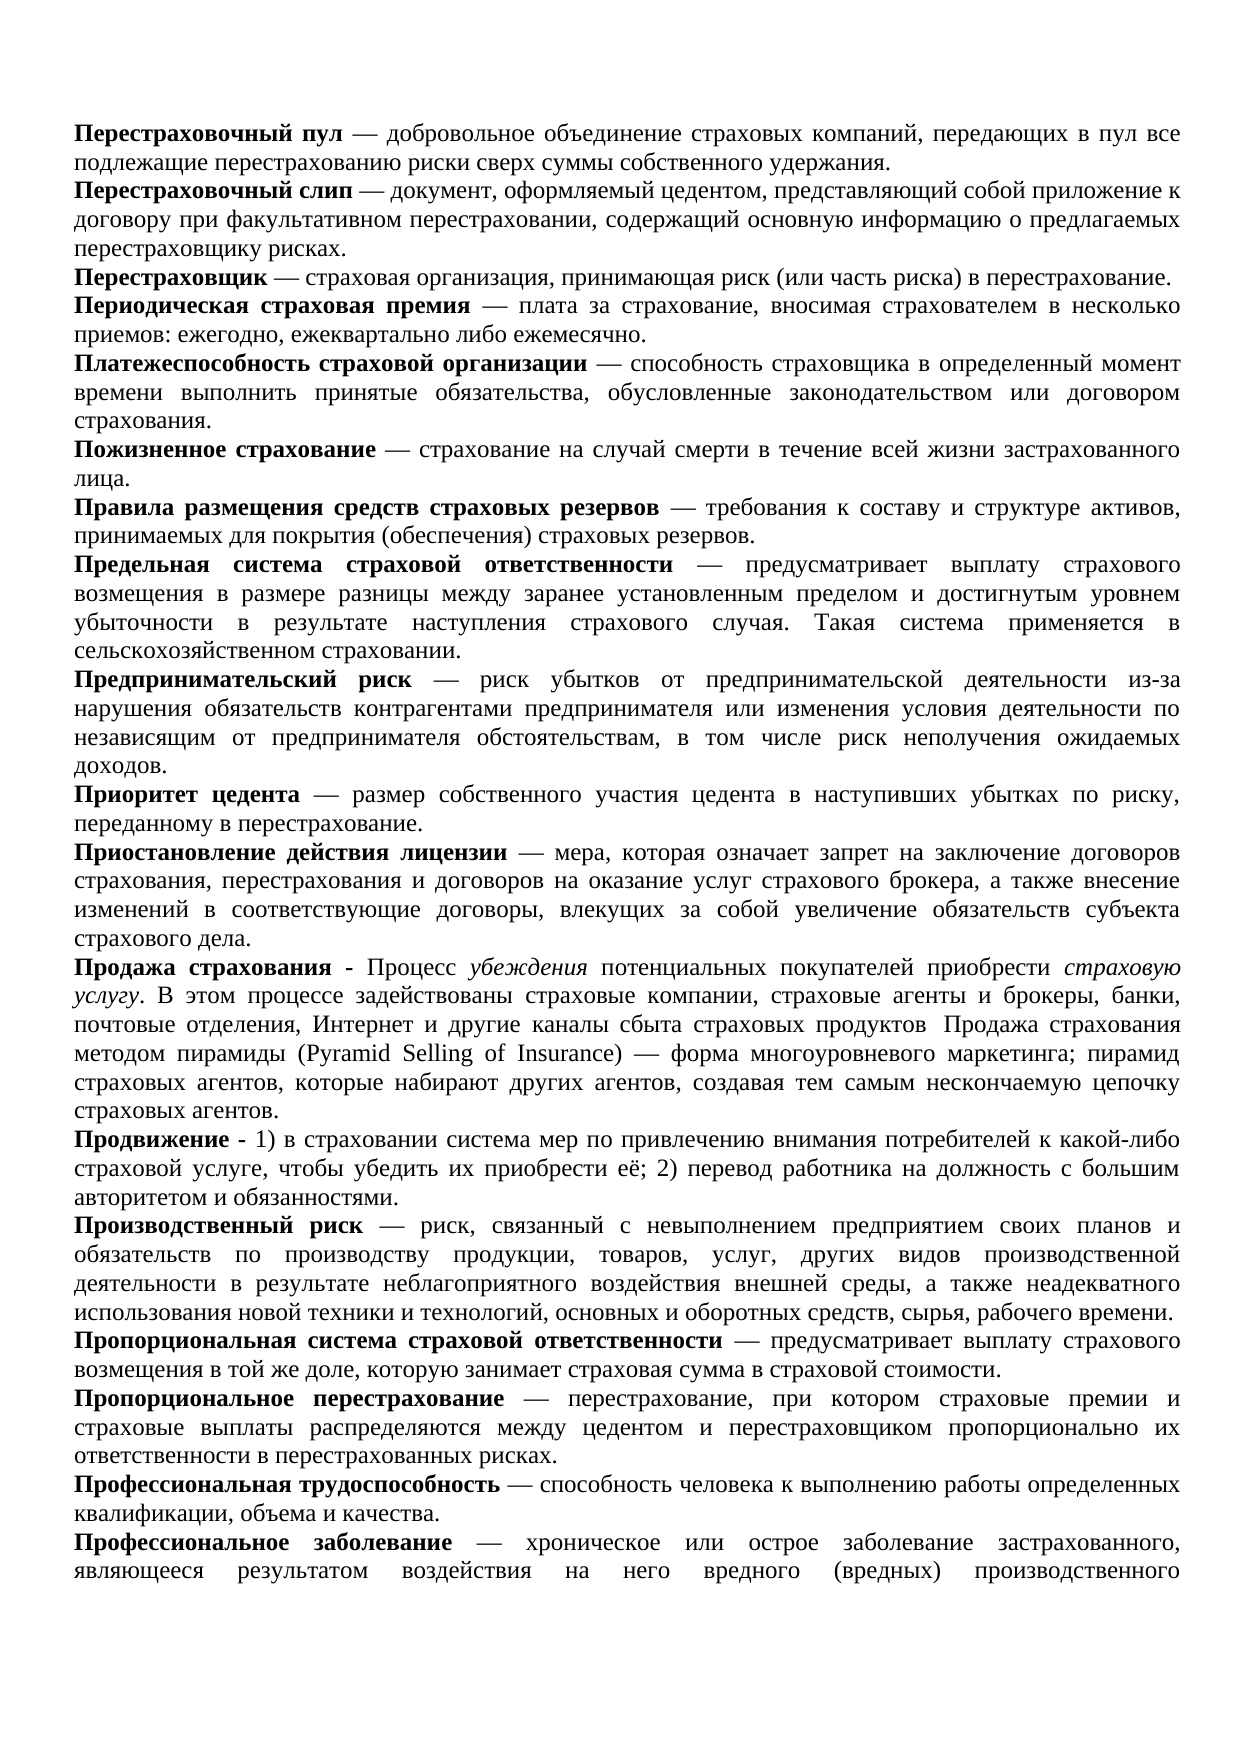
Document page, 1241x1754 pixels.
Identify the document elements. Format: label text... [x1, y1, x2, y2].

text Предельная система страховой ответственности — предусматривает выплату страхового возмещения в размере разницы между заранее установленным пределом и достигнутым уровнем убыточности в результате наступления страхового случая. Такая система применяется в сельскохозяйственном страховании. [74, 549, 1181, 664]
text Периодическая страховая премия — плата за страхование, вносимая страхователем в несколько приемов: ежегодно, ежеквартально либо ежемесячно. [74, 291, 1181, 348]
text Перестраховочный слип — документ, оформляемый цедентом, представляющий собой приложение к договору при факультативном перестраховании, содержащий основную информацию о предлагаемых перестраховщику рисках. [74, 176, 1181, 262]
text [74, 1527, 1181, 1584]
text Правила размещения средств страховых резервов — требования к составу и структуре активов, принимаемых для покрытия (обеспечения) страховых резервов. [74, 492, 1181, 549]
text Продажа страхования - Процесс убеждения потенциальных покупателей приобрести cтраховую услугу. В этом процессе задействованы страховые компании, страховые агенты и брокеры, банки, почтовые отделения, Интернет и другие каналы сбыта страховых продуктов Продажа страхования методом пирамиды (Pyramid Selling of Insurance) — форма многоуровневого маркетинга; пирамид страховых агентов, которые набирают других агентов, создавая тем самым нескончаемую цепочку страховых агентов. [74, 952, 1181, 1124]
text Перестраховщик — страховая организация, принимающая риск (или часть риска) в перестрахование. [74, 262, 1181, 291]
text Предпринимательский риск — риск убытков от предпринимательской деятельности из-за нарушения обязательств контрагентами предпринимателя или изменения условия деятельности по независящим от предпринимателя обстоятельствам, в том числе риск неполучения ожидаемых доходов. [74, 664, 1181, 779]
text Пожизненное страхование — страхование на случай смерти в течение всей жизни застрахованного лица. [74, 434, 1181, 492]
text Перестраховочный пул — добровольное объединение страховых компаний, передающих в пул все подлежащие перестрахованию риски сверх суммы собственного удержания. [74, 118, 1181, 176]
text Приостановление действия лицензии — мера, которая означает запрет на заключение договоров страхования, перестрахования и договоров на оказание услуг страхового брокера, а также внесение изменений в соответствующие договоры, влекущих за собой увеличение обязательств субъекта страхового дела. [74, 837, 1181, 952]
text Приоритет цедента — размер собственного участия цедента в наступивших убытках по риску, переданному в перестрахование. [74, 779, 1181, 837]
text Пропорциональная система страховой ответственности — предусматривает выплату страхового возмещения в той же доле, которую занимает страховая сумма в страховой стоимости. [74, 1326, 1181, 1383]
text Продвижение - 1) в страховании система мер по привлечению внимания потребителей к какой-либо страховой услуге, чтобы убедить их приобрести её; 2) перевод работника на должность с бoльшим авторитетом и обязанностями. [74, 1124, 1181, 1211]
text Профессиональная трудоспособность — способность человека к выполнению работы определенных квалификации, объема и качества. [74, 1469, 1181, 1527]
text Производственный риск — риск, связанный с невыполнением предприятием своих планов и обязательств по производству продукции, товаров, услуг, других видов производственной деятельности в результате неблагоприятного воздействия внешней среды, а также неадекватного использования новой техники и технологий, основных и оборотных средств, сырья, рабочего времени. [74, 1211, 1181, 1326]
text Платежеспособность страховой организации — способность страховщика в определенный момент времени выполнить принятые обязательства, обусловленные законодательством или договором страхования. [74, 348, 1181, 434]
text Пропорциональное перестрахование — перестрахование, при котором страховые премии и страховые выплаты распределяются между цедентом и перестраховщиком пропорционально их ответственности в перестрахованных рисках. [74, 1383, 1181, 1469]
